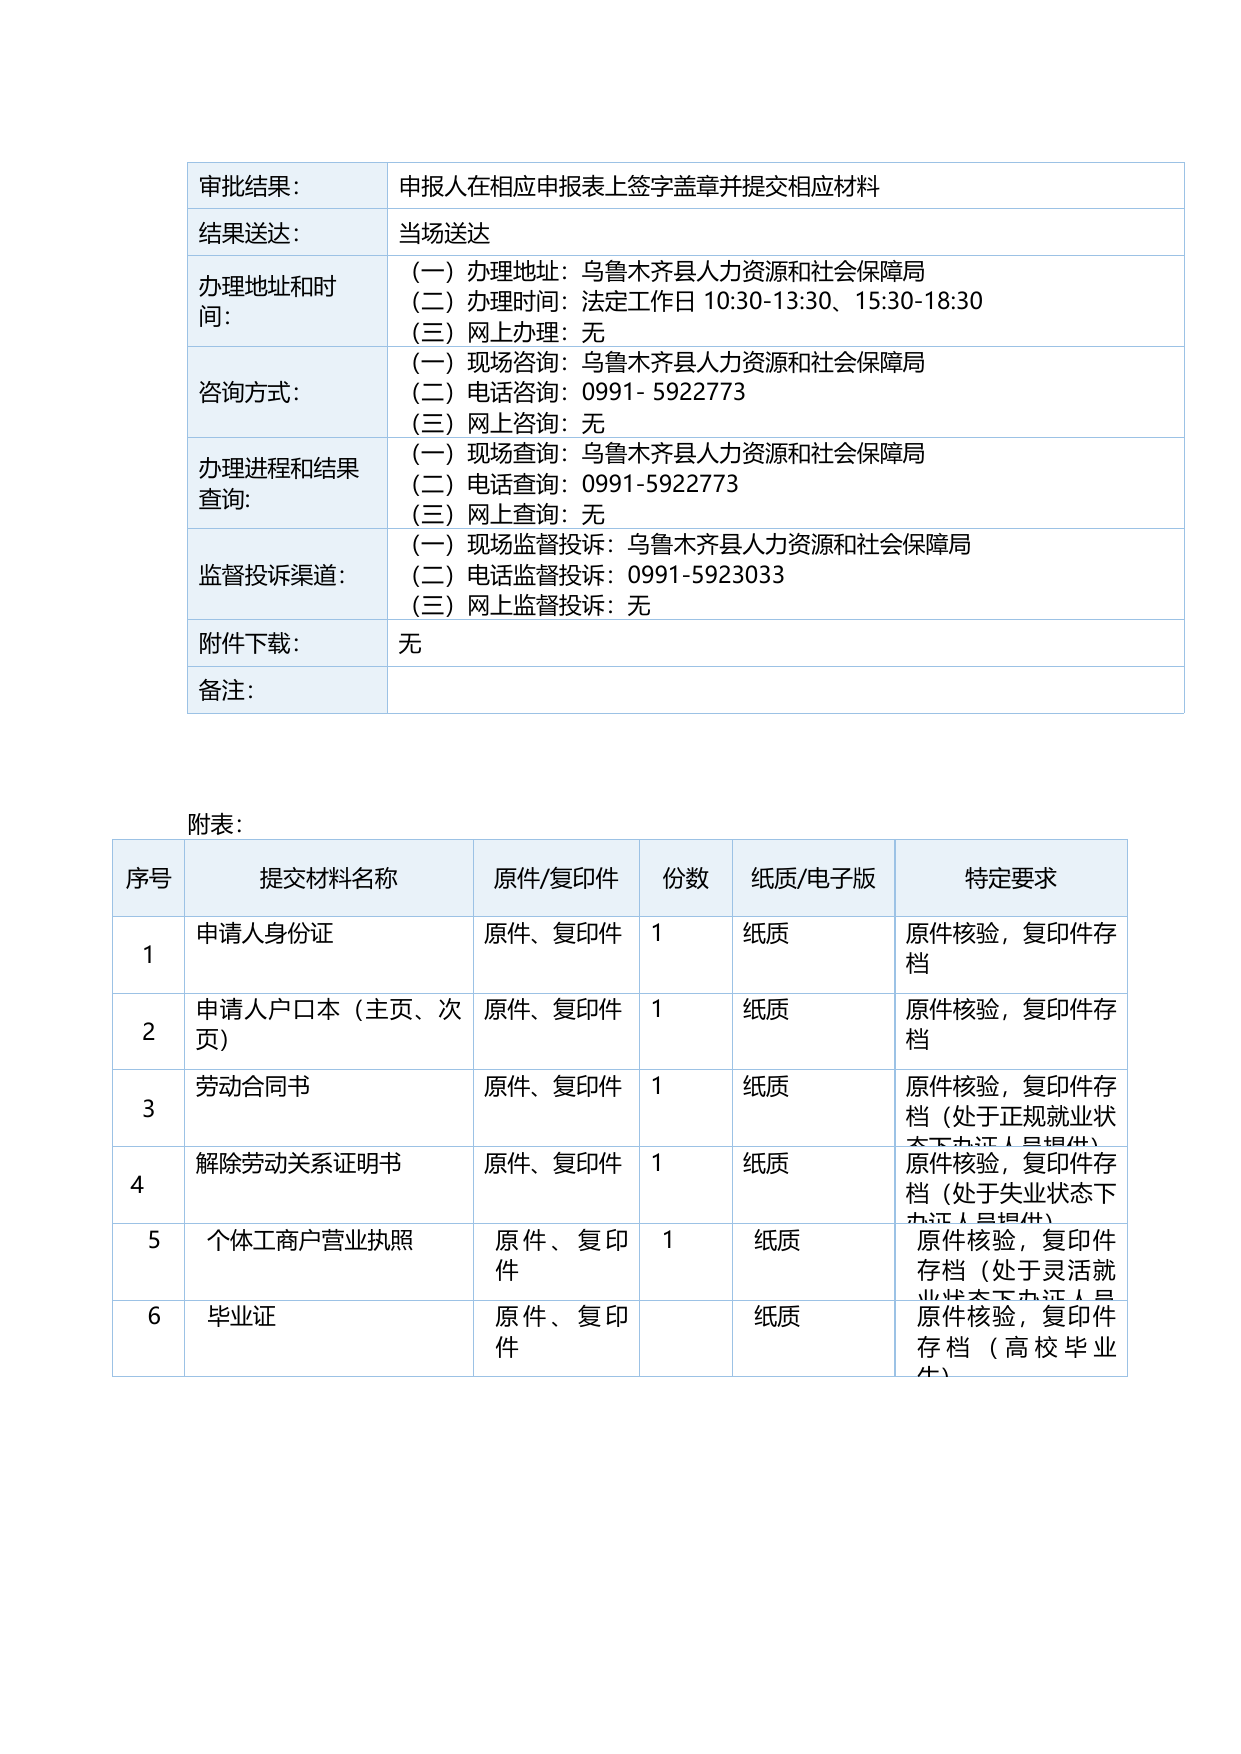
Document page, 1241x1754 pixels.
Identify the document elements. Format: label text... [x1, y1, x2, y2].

table_cell 1 [113, 917, 184, 992]
table_cell 办理进程和结果查询: [188, 438, 387, 528]
table_cell 申请人身份证 [185, 917, 473, 992]
table_cell 原件、复印件 [474, 1301, 639, 1376]
table_cell 当场送达 [388, 209, 1184, 255]
table_cell 纸质 [733, 1224, 894, 1299]
table_cell 2 [113, 994, 184, 1069]
table_cell 原件核验，复印件存档（高校毕业生） [896, 1301, 1127, 1376]
table_header 序号 [113, 840, 184, 916]
table_cell 审批结果： [188, 163, 387, 208]
table_cell 原件、复印件 [474, 1224, 639, 1299]
table_cell （一）办理地址：乌鲁木齐县人力资源和社会保障局 （二）办理时间：法定工作日 10:30-13:30、15:30-18:30 （三）网上办理：无 [388, 256, 1184, 346]
table_cell 原件核验，复印件存档（处于灵活就业状态下办证人员提供） [896, 1224, 1127, 1299]
table_cell 监督投诉渠道： [188, 529, 387, 619]
table_cell 6 [113, 1301, 184, 1376]
table_cell 1 [640, 994, 732, 1069]
table_cell 纸质 [733, 1147, 894, 1223]
table_cell （一）现场监督投诉：乌鲁木齐县人力资源和社会保障局 （二）电话监督投诉：0991-5923033 （三）网上监督投诉：无 [388, 529, 1184, 619]
table_header 纸质/电子版 [733, 840, 894, 916]
table_cell [388, 667, 1184, 713]
table_header 特定要求 [896, 840, 1127, 916]
table_cell 1 [640, 1070, 732, 1146]
table_cell 原件、复印件 [474, 1070, 639, 1146]
table_header 原件/复印件 [474, 840, 639, 916]
table_header 提交材料名称 [185, 840, 473, 916]
text 附表： [187, 809, 1053, 839]
table_cell 原件核验，复印件存档 [896, 917, 1127, 992]
table_cell 纸质 [733, 917, 894, 992]
table_cell 原件核验，复印件存档（处于正规就业状态下办证人员提供） [896, 1070, 1127, 1146]
table_cell 毕业证 [185, 1301, 473, 1376]
table_cell 备注： [188, 667, 387, 713]
table_cell 咨询方式： [188, 347, 387, 437]
table_cell 无 [388, 620, 1184, 666]
table_cell 纸质 [733, 1070, 894, 1146]
table_cell 申报人在相应申报表上签字盖章并提交相应材料 [388, 163, 1184, 208]
table_cell 1 [640, 1147, 732, 1223]
table_cell （一）现场查询：乌鲁木齐县人力资源和社会保障局 （二）电话查询：0991-5922773 （三）网上查询：无 [388, 438, 1184, 528]
table_cell 1 [640, 917, 732, 992]
table_cell 原件、复印件 [474, 994, 639, 1069]
table_cell [640, 1301, 732, 1376]
table_cell 解除劳动关系证明书 [185, 1147, 473, 1223]
table_cell 申请人户口本（主页、次页） [185, 994, 473, 1069]
table_cell 3 [113, 1070, 184, 1146]
table_cell 4 [113, 1147, 184, 1223]
table_cell 附件下载： [188, 620, 387, 666]
table_cell 原件核验，复印件存档（处于失业状态下办证人员提供） [896, 1147, 1127, 1223]
table_cell 纸质 [733, 1301, 894, 1376]
table_cell 个体工商户营业执照 [185, 1224, 473, 1299]
table_cell （一）现场咨询：乌鲁木齐县人力资源和社会保障局 （二）电话咨询：0991- 5922773 （三）网上咨询：无 [388, 347, 1184, 437]
table_cell 原件核验，复印件存档 [896, 994, 1127, 1069]
table_cell 结果送达： [188, 209, 387, 255]
table_cell 纸质 [733, 994, 894, 1069]
table_cell 劳动合同书 [185, 1070, 473, 1146]
table_cell 原件、复印件 [474, 1147, 639, 1223]
table_cell 5 [113, 1224, 184, 1299]
table_cell 办理地址和时间： [188, 256, 387, 346]
table_cell 1 [640, 1224, 732, 1299]
table_cell 原件、复印件 [474, 917, 639, 992]
table_header 份数 [640, 840, 732, 916]
